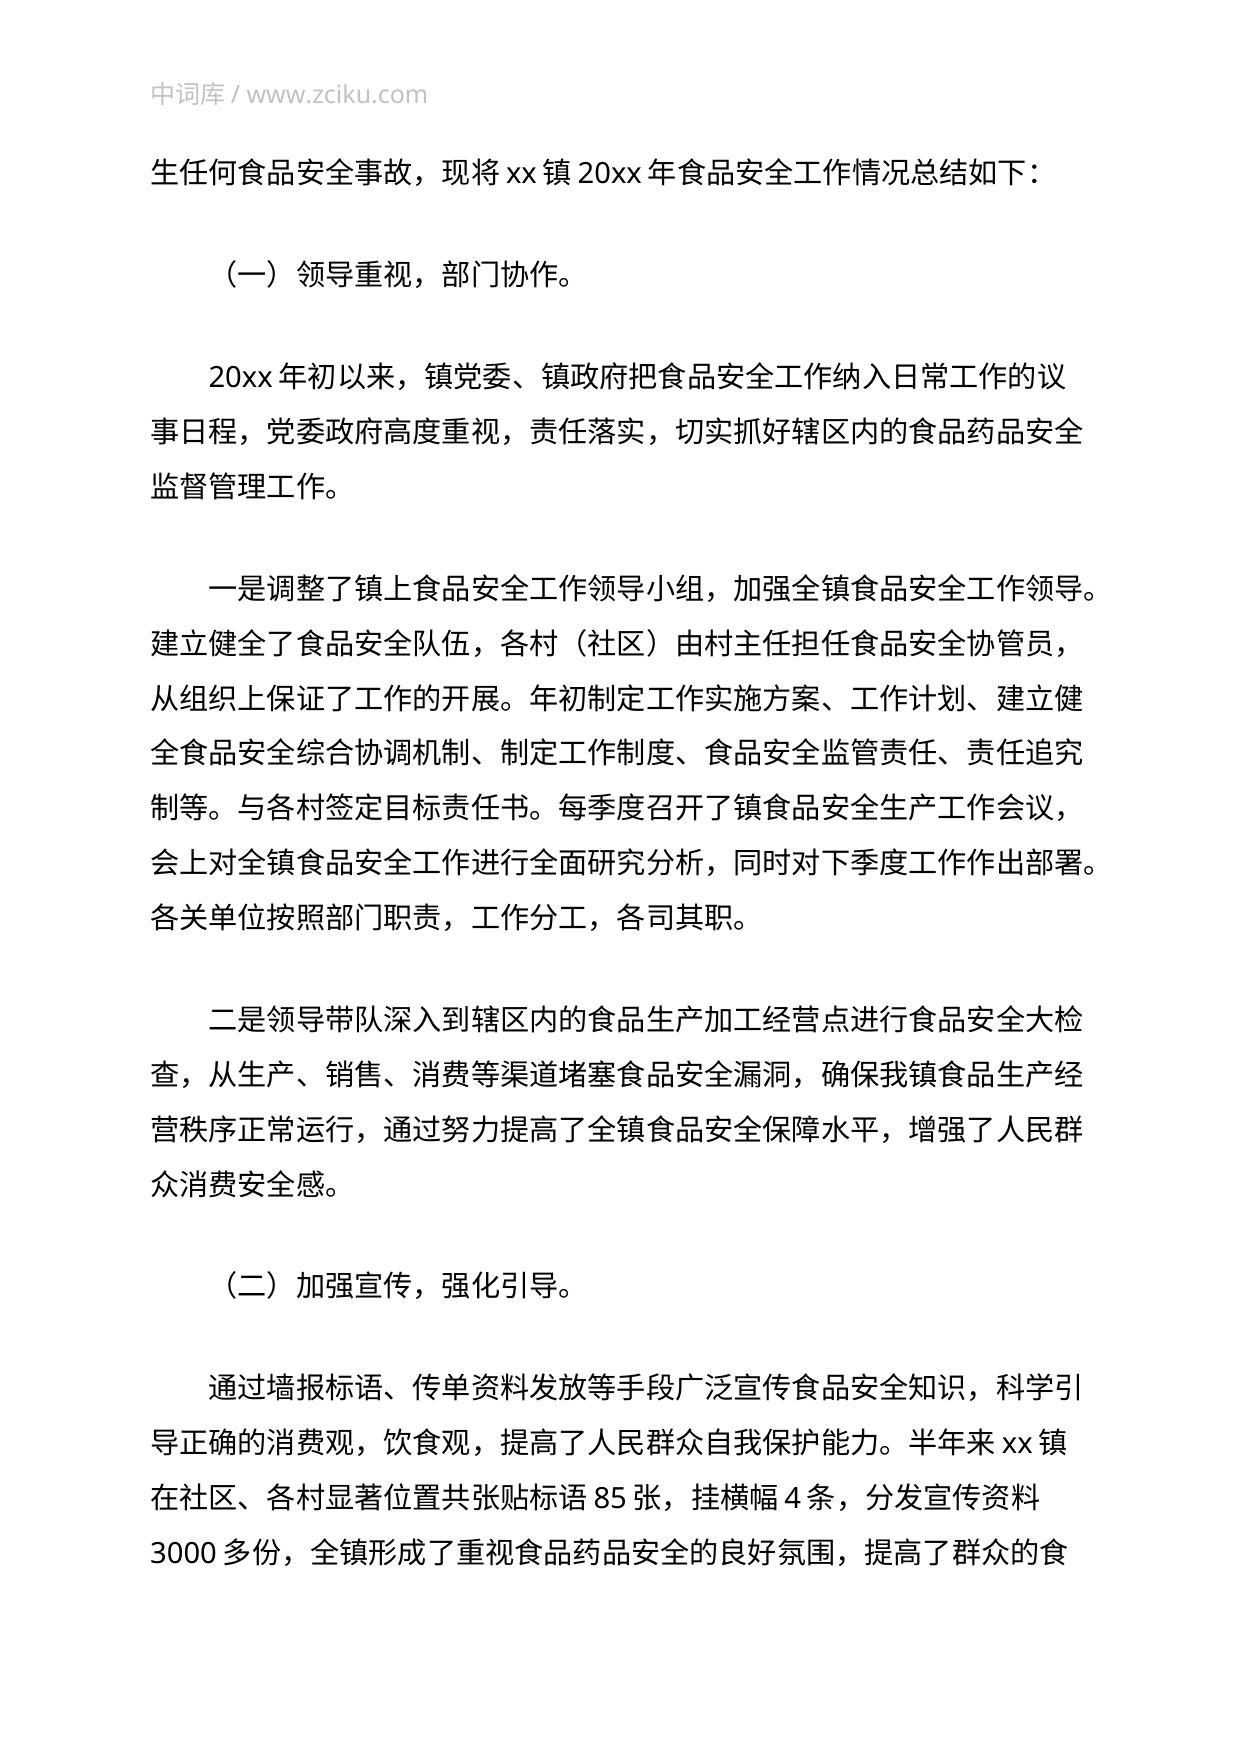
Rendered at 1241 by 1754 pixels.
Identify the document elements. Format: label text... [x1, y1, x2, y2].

text （一）领导重视，部门协作。 [150, 252, 1090, 294]
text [150, 150, 1090, 192]
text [150, 1365, 1090, 1572]
text 一是调整了镇上食品安全工作领导小组，加强全镇食品安全工作领导。建立健全了食品安全队伍，各村（社区）由村主任担任食品安全协管员，从组织上保证了工作的开展。年初制定工作实施方案、工作计划、建立健全食品安全综合协调机制、制定工作制度、食品安全监管责任、责任追究制等。与各村签定目标责任书。每季度召开了镇食品安全生产工作会议，会上对全镇食品安全工作进行全面研究分析，同时对下季度工作作出部署。各关单位按照部门职责，工作分工，各司其职。 [150, 565, 1090, 937]
text （二）加强宣传，强化引导。 [150, 1263, 1090, 1305]
text 20xx年初以来，镇党委、镇政府把食品安全工作纳入日常工作的议事日程，党委政府高度重视，责任落实，切实抓好辖区内的食品药品安全监督管理工作。 [150, 354, 1090, 506]
text 二是领导带队深入到辖区内的食品生产加工经营点进行食品安全大检查，从生产、销售、消费等渠道堵塞食品安全漏洞，确保我镇食品生产经营秩序正常运行，通过努力提高了全镇食品安全保障水平，增强了人民群众消费安全感。 [150, 997, 1090, 1203]
